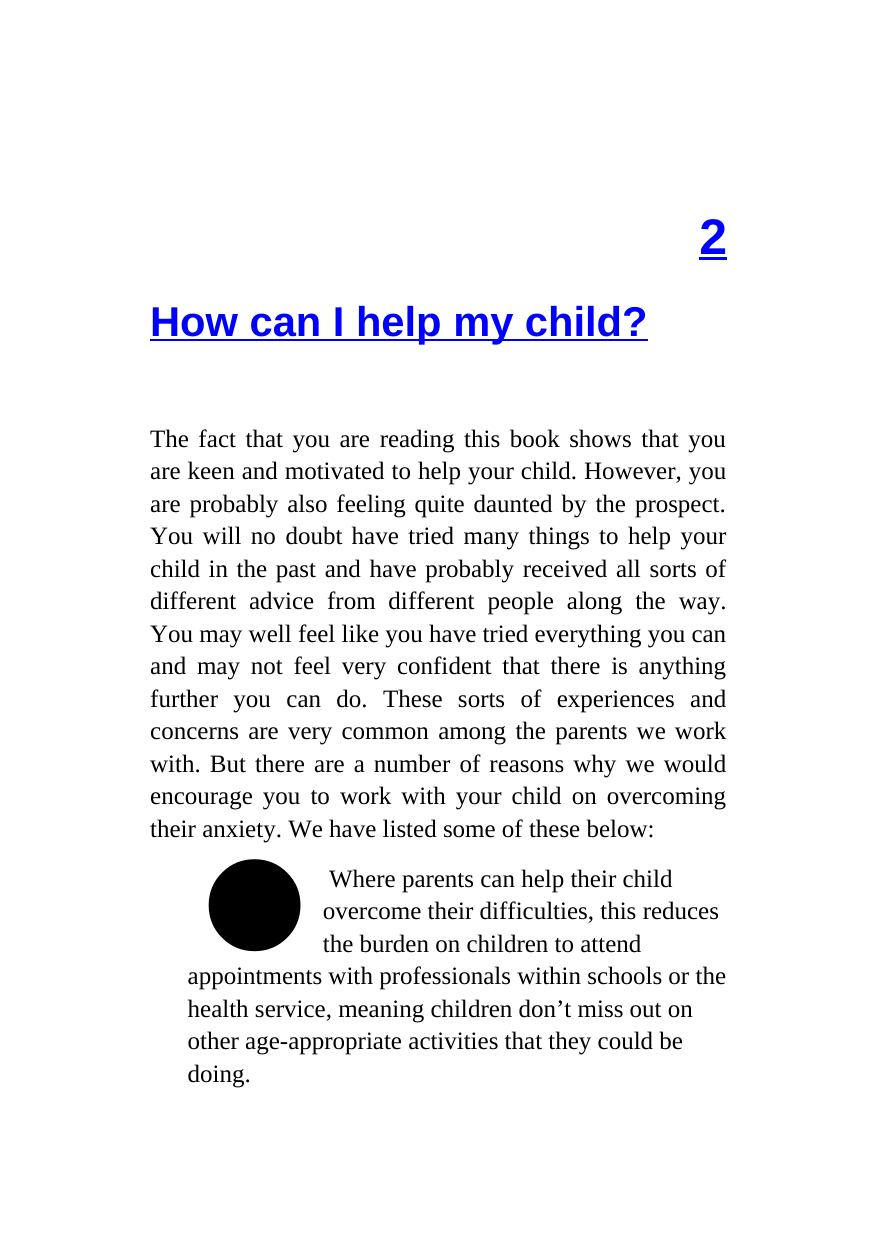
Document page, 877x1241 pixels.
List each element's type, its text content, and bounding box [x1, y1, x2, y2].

text Where parents can help their child overcome their difficulties, this reduces the burden on children to attend appointments with professionals within schools or the health service, meaning children don’t miss out on other age-appropriate activities that they could be doing. [187, 860, 727, 1087]
text 2 [150, 200, 727, 265]
subtitle How can I help my child? [150, 295, 727, 345]
text The fact that you are reading this book shows that you are keen and motivated to help your child. However, you are probably also feeling quite daunted by the prospect. You will no doubt have tried many things to help your child in the past and have probably received all sorts of different advice from different people along the way. You may well feel like you have tried everything you can and may not feel very confident that there is anything further you can do. These sorts of experiences and concerns are very common among the parents we work with. But there are a number of reasons why we would encourage you to work with your child on overcoming their anxiety. We have listed some of these below: [150, 420, 727, 842]
